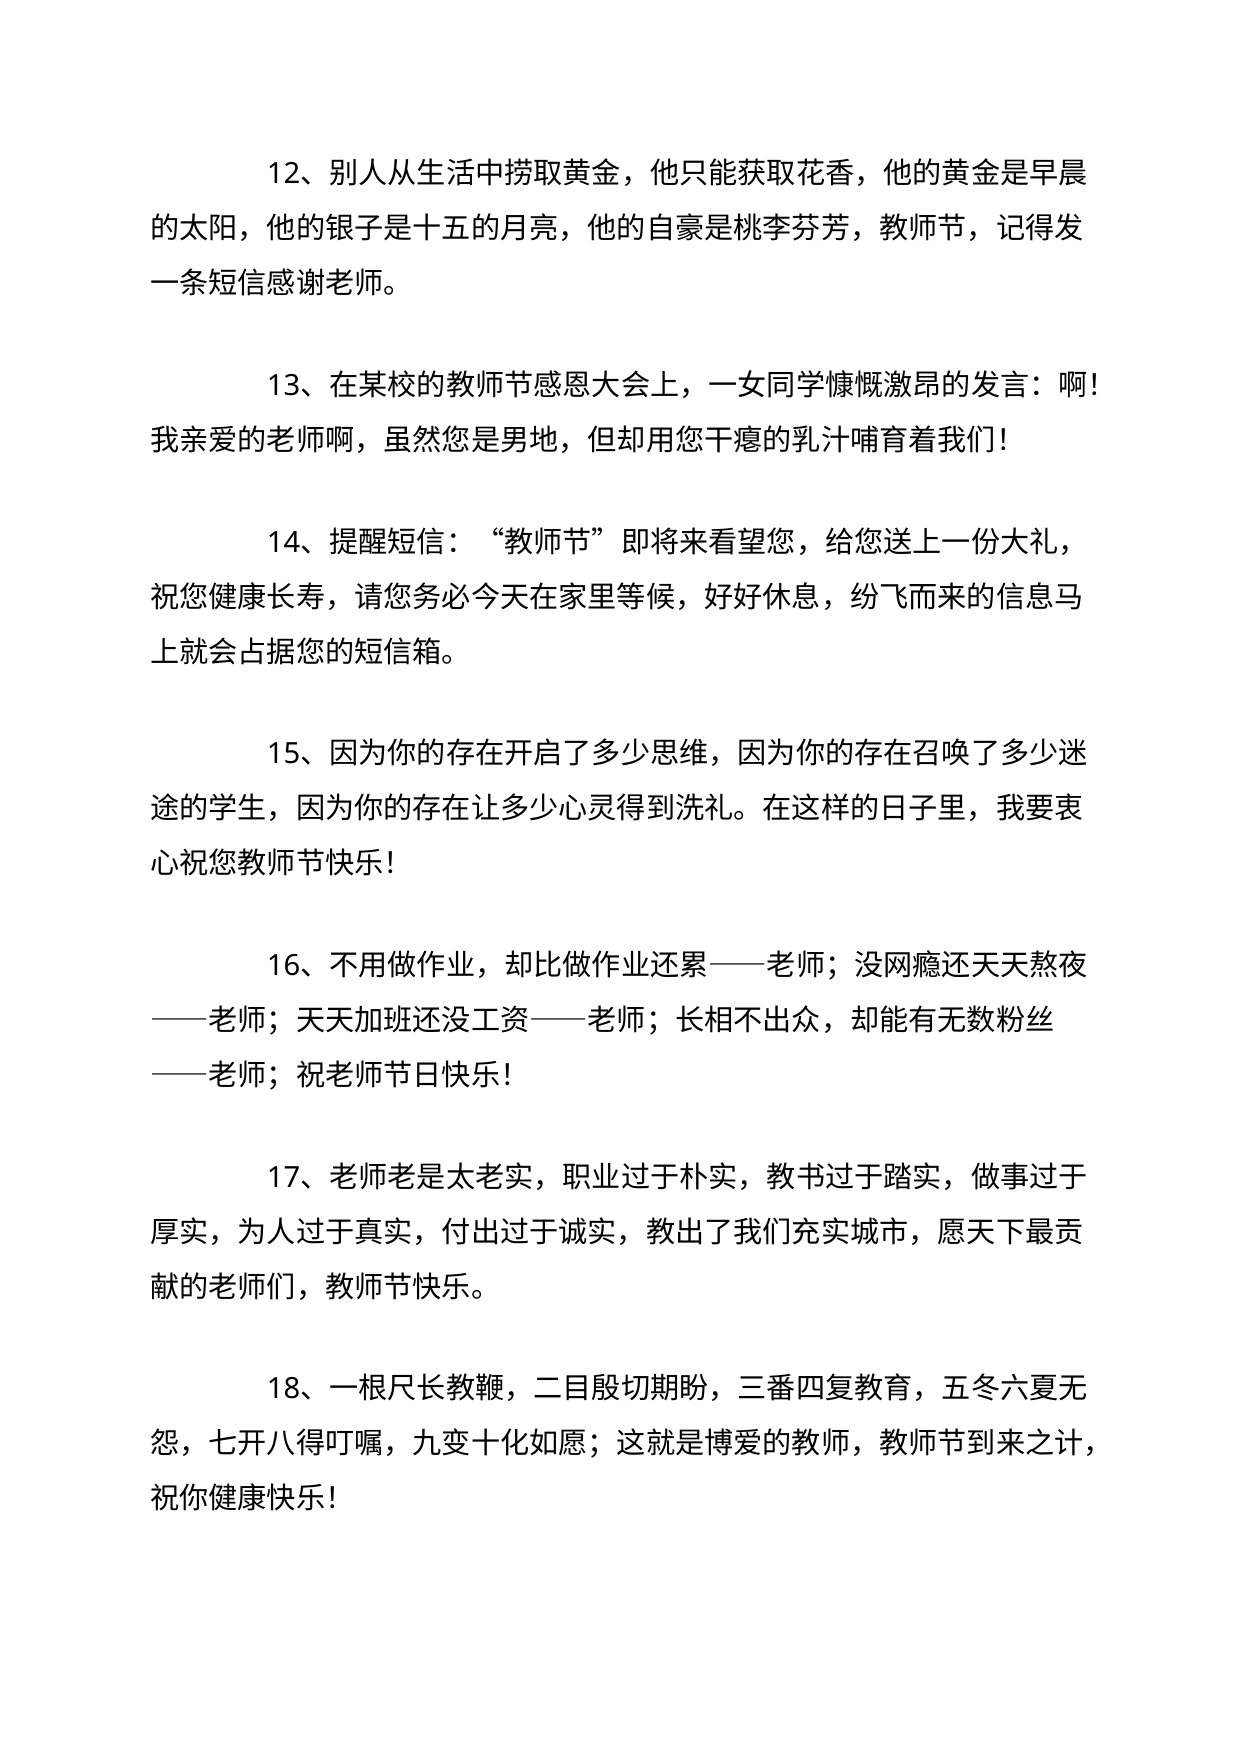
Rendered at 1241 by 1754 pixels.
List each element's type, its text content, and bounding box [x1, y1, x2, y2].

text 14、提醒短信：“教师节”即将来看望您，给您送上一份大礼，祝您健康长寿，请您务必今天在家里等候，好好休息，纷飞而来的信息马上就会占据您的短信箱。 [150, 518, 1090, 671]
text 13、在某校的教师节感恩大会上，一女同学慷慨激昂的发言：啊！我亲爱的老师啊，虽然您是男地，但却用您干瘪的乳汁哺育着我们！ [150, 362, 1090, 459]
text 17、老师老是太老实，职业过于朴实，教书过于踏实，做事过于厚实，为人过于真实，付出过于诚实，教出了我们充实城市，愿天下最贡献的老师们，教师节快乐。 [150, 1153, 1090, 1306]
text 15、因为你的存在开启了多少思维，因为你的存在召唤了多少迷途的学生，因为你的存在让多少心灵得到洗礼。在这样的日子里，我要衷心祝您教师节快乐！ [150, 730, 1090, 882]
text 12、别人从生活中捞取黄金，他只能获取花香，他的黄金是早晨的太阳，他的银子是十五的月亮，他的自豪是桃李芬芳，教师节，记得发一条短信感谢老师。 [150, 150, 1090, 302]
text 18、一根尺长教鞭，二目殷切期盼，三番四复教育，五冬六夏无怨，七开八得叮嘱，九变十化如愿；这就是博爱的教师，教师节到来之计，祝你健康快乐！ [150, 1365, 1090, 1517]
text 16、不用做作业，却比做作业还累——老师；没网瘾还天天熬夜——老师；天天加班还没工资——老师；长相不出众，却能有无数粉丝——老师；祝老师节日快乐！ [150, 942, 1090, 1094]
